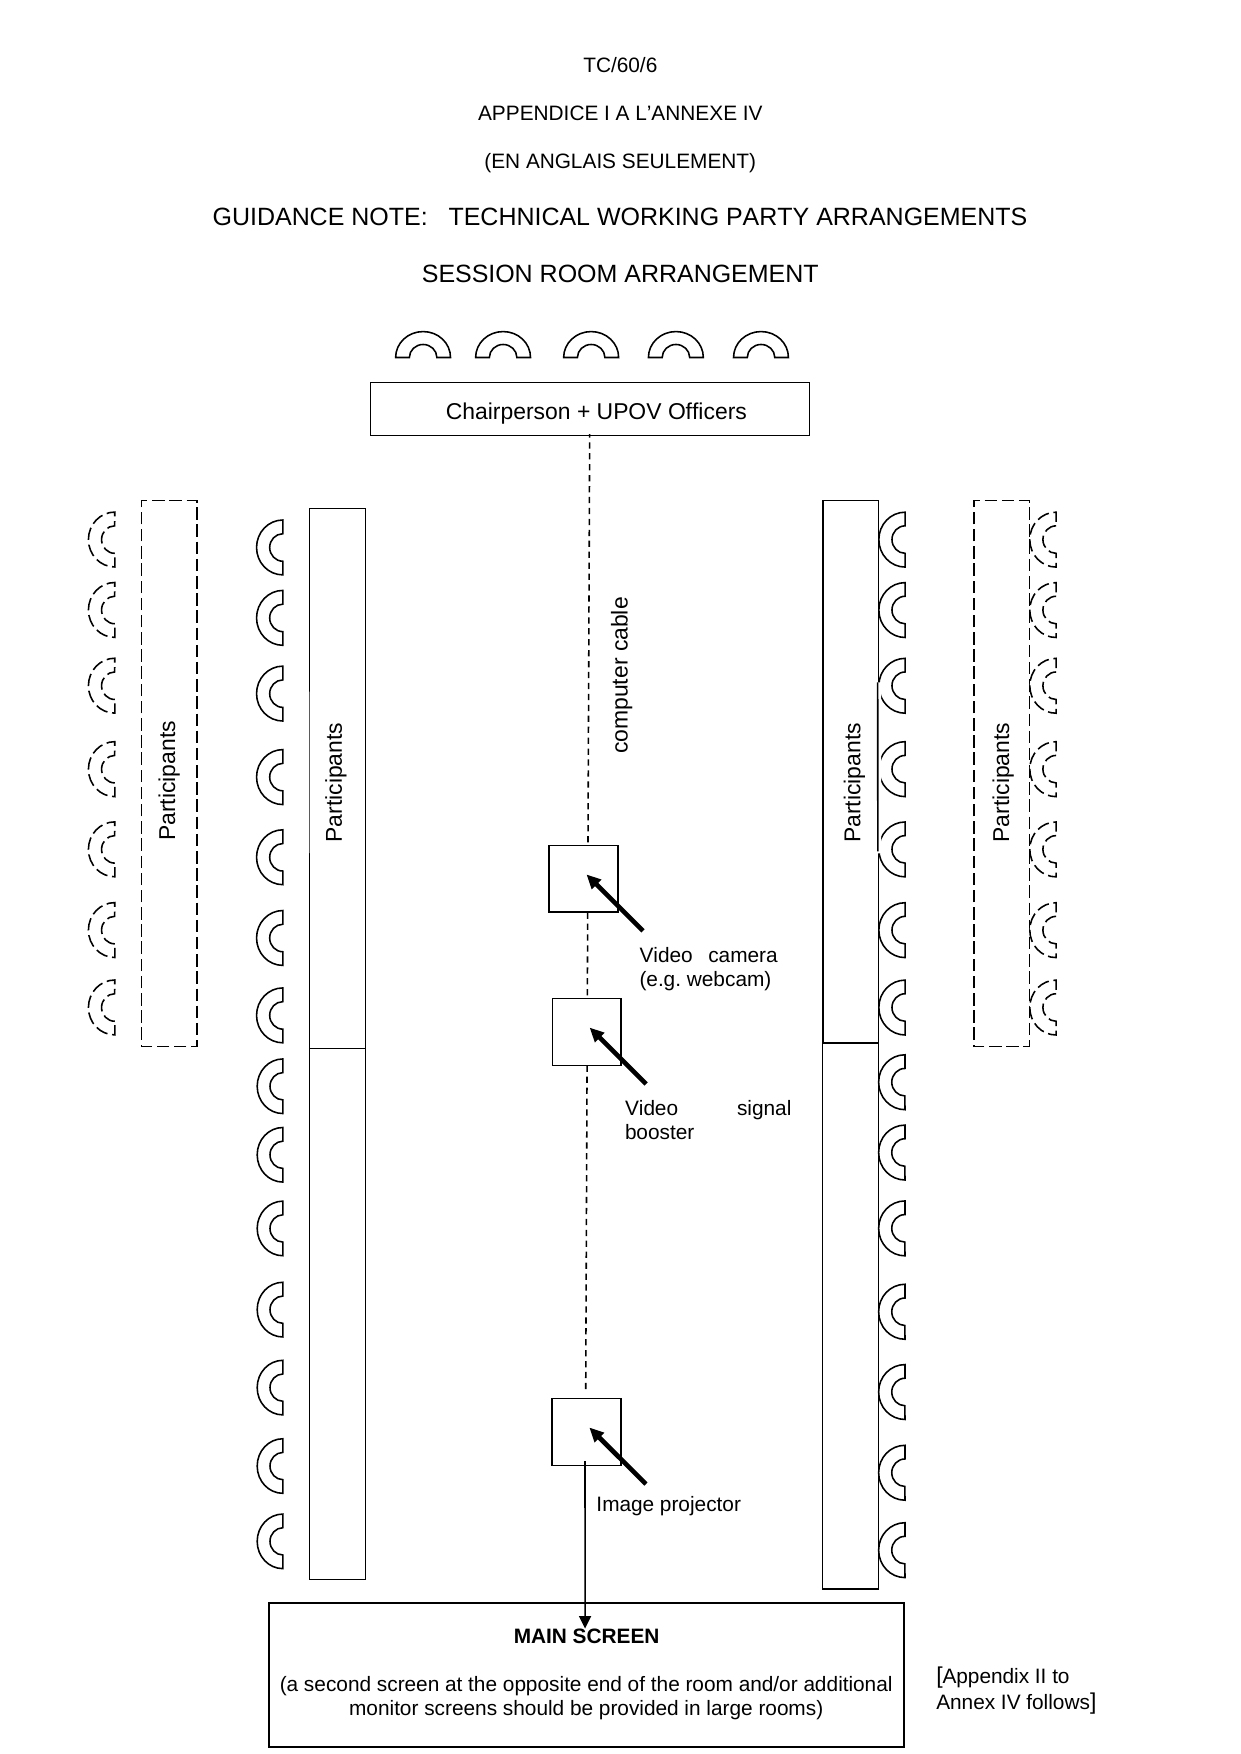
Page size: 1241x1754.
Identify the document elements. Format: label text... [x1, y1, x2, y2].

text GUIDANCE NOTE: TECHNICAL WORKING PARTY ARRANGEMENTS [148, 202, 1092, 230]
text GUIDANCE NOTE: TECHNICAL WORKING PARTY ARRANGEMENTS – ANNEX II [148, 489, 1092, 513]
text SESSION ROOM ARRANGEMENT [148, 259, 1092, 288]
text (EN ANGLAIS SEULEMENT) [148, 149, 1092, 173]
